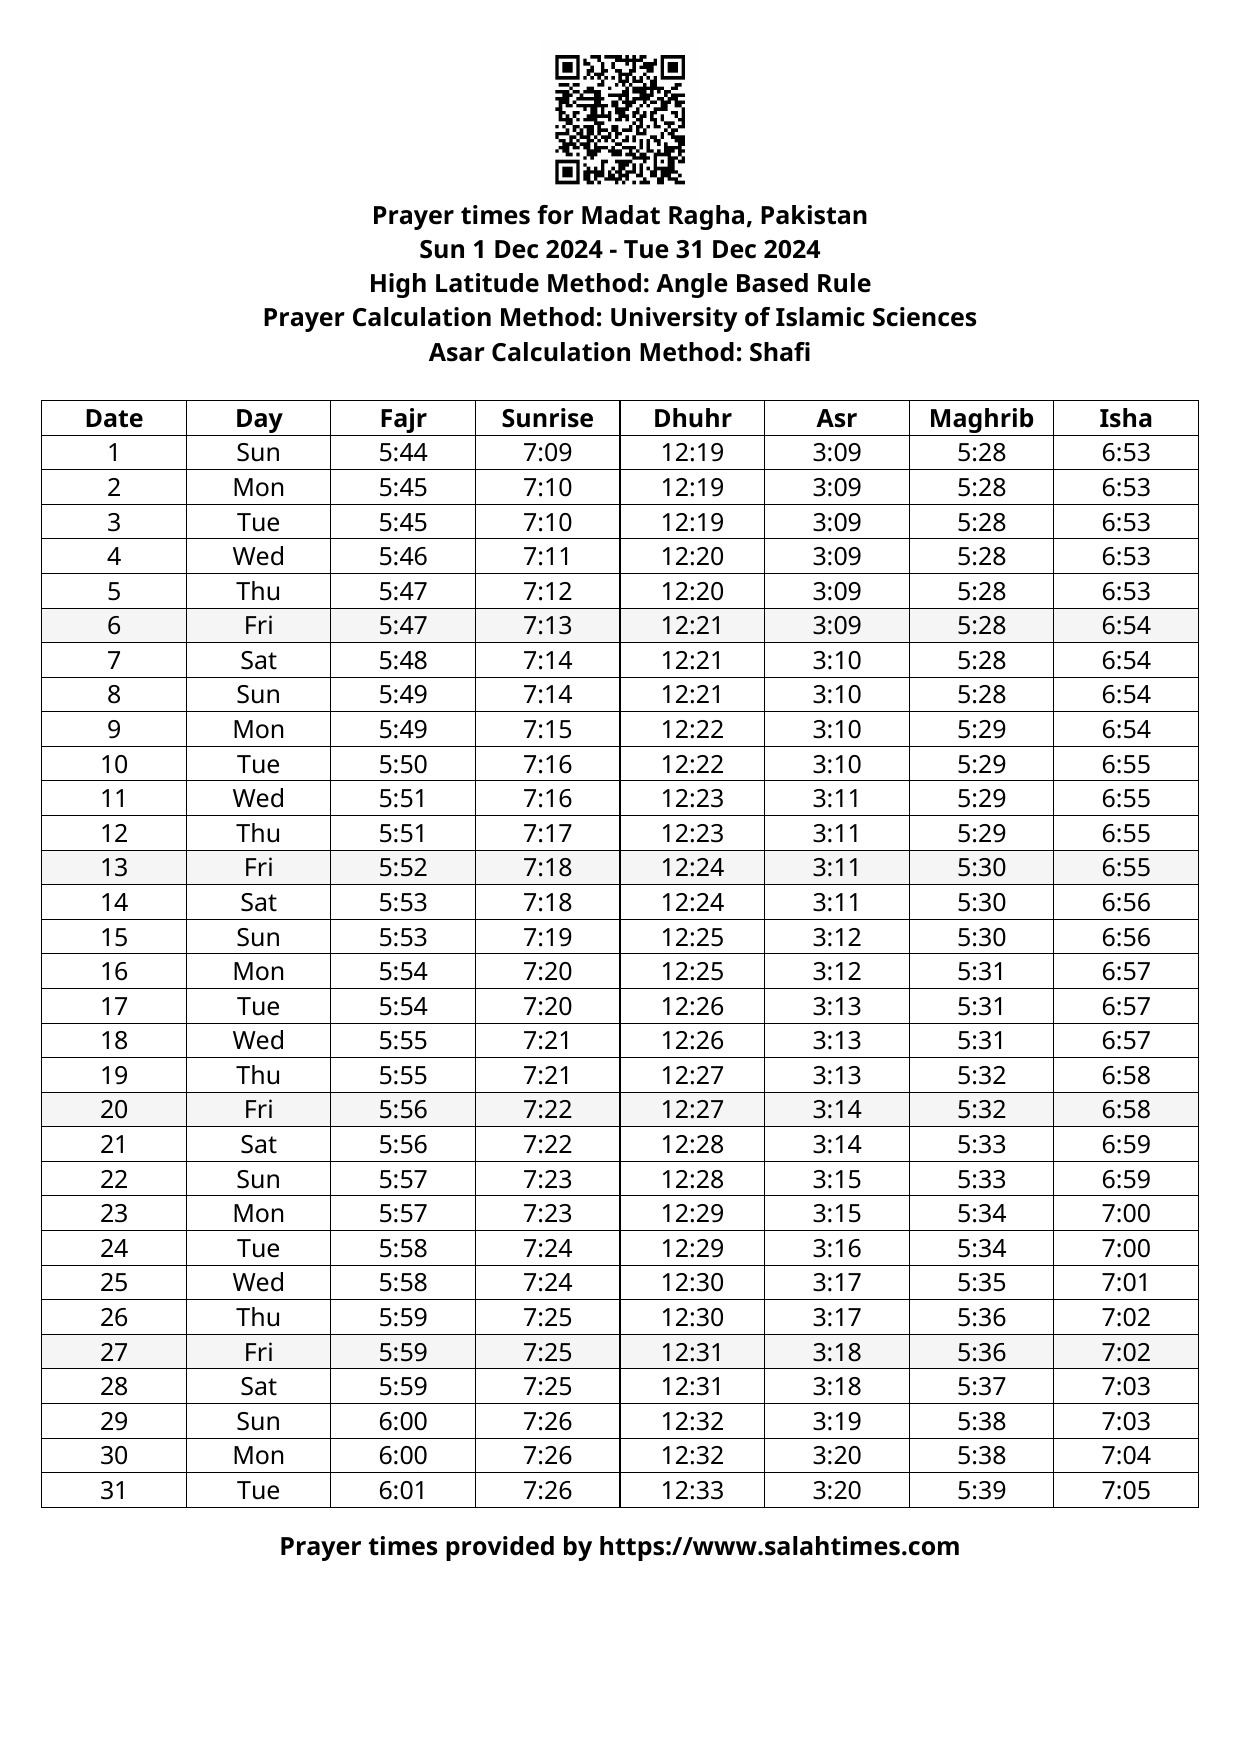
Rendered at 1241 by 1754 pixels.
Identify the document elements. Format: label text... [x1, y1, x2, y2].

table_cell 5:29 [910, 816, 1053, 849]
text Prayer times provided by https://www.salahtimes.com [42, 1528, 1198, 1563]
table_cell 6:55 [1054, 851, 1198, 884]
table_cell 12:24 [621, 851, 764, 884]
table_cell 12:28 [621, 1162, 764, 1195]
table_cell 5:55 [331, 1024, 475, 1057]
table_cell 7:09 [476, 436, 619, 469]
table_cell 7:26 [476, 1404, 619, 1437]
table_cell 12:24 [621, 885, 764, 919]
table_cell 12:27 [621, 1093, 764, 1126]
table_cell 6:54 [1054, 712, 1198, 746]
table_cell 7:17 [476, 816, 619, 849]
table_cell 5:57 [331, 1196, 475, 1230]
table_cell 3:17 [765, 1300, 909, 1334]
table_cell 5:33 [910, 1162, 1053, 1195]
table_cell Sun [187, 1404, 330, 1437]
table_cell 7:25 [476, 1335, 619, 1368]
table_cell 7:20 [476, 989, 619, 1022]
table_cell 30 [42, 1439, 186, 1472]
table_cell 7:25 [476, 1369, 619, 1403]
table_cell 23 [42, 1196, 186, 1230]
table_cell 7:23 [476, 1162, 619, 1195]
table_cell Tue [187, 747, 330, 780]
table_cell Sun [187, 678, 330, 711]
table_cell 22 [42, 1162, 186, 1195]
table_cell 5:28 [910, 574, 1053, 607]
table_cell 7:14 [476, 678, 619, 711]
table_cell 5:55 [331, 1058, 475, 1092]
table_cell 5:44 [331, 436, 475, 469]
table_cell Fri [187, 609, 330, 642]
table_cell 5:52 [331, 851, 475, 884]
table_cell 5:28 [910, 643, 1053, 677]
table_cell Sun [187, 436, 330, 469]
table_cell 5:36 [910, 1335, 1053, 1368]
table_cell 3:15 [765, 1162, 909, 1195]
table_cell Mon [187, 470, 330, 504]
table_cell 12:29 [621, 1196, 764, 1230]
table_cell 3:10 [765, 712, 909, 746]
table_cell 5:59 [331, 1335, 475, 1368]
table_cell 3:10 [765, 643, 909, 677]
table_cell 25 [42, 1266, 186, 1299]
table_cell 12:21 [621, 678, 764, 711]
table_cell 7:00 [1054, 1196, 1198, 1230]
table_cell 7:25 [476, 1300, 619, 1334]
table_cell 6:57 [1054, 1024, 1198, 1057]
table_cell 26 [42, 1300, 186, 1334]
table_cell 3:13 [765, 1024, 909, 1057]
table_cell Thu [187, 1058, 330, 1092]
table_cell 20 [42, 1093, 186, 1126]
table_cell 5:49 [331, 712, 475, 746]
table_cell 3:09 [765, 436, 909, 469]
table_cell 12:31 [621, 1335, 764, 1368]
table_cell 7 [42, 643, 186, 677]
text High Latitude Method: Angle Based Rule [42, 266, 1198, 300]
table_cell 7:01 [1054, 1266, 1198, 1299]
table_cell 6:53 [1054, 539, 1198, 573]
table_header Fajr [331, 401, 475, 434]
table_cell 5:29 [910, 781, 1053, 815]
table_cell 7:10 [476, 470, 619, 504]
table_cell 5:53 [331, 885, 475, 919]
table_cell 6:53 [1054, 436, 1198, 469]
table_cell 9 [42, 712, 186, 746]
table_cell 5:29 [910, 747, 1053, 780]
table_cell 10 [42, 747, 186, 780]
table_header Dhuhr [621, 401, 764, 434]
table_cell 7:19 [476, 920, 619, 953]
table_cell 5:28 [910, 470, 1053, 504]
table_cell 5:58 [331, 1231, 475, 1264]
table_cell 18 [42, 1024, 186, 1057]
table_cell 3:09 [765, 609, 909, 642]
table_cell 12:26 [621, 1024, 764, 1057]
table_cell 6:55 [1054, 816, 1198, 849]
table_cell 24 [42, 1231, 186, 1264]
table_cell 3:11 [765, 885, 909, 919]
table_cell 7:20 [476, 954, 619, 988]
table_cell 6:57 [1054, 954, 1198, 988]
table_cell 5:36 [910, 1300, 1053, 1334]
table_header Sunrise [476, 401, 619, 434]
table_cell 5:48 [331, 643, 475, 677]
table_cell 7:02 [1054, 1300, 1198, 1334]
table_cell 12 [42, 816, 186, 849]
table_cell 5:39 [910, 1473, 1053, 1507]
table_cell 6:59 [1054, 1162, 1198, 1195]
table_cell 6:55 [1054, 781, 1198, 815]
table_cell Sun [187, 1162, 330, 1195]
table_cell 3:18 [765, 1335, 909, 1368]
table_cell 5:54 [331, 989, 475, 1022]
table_cell Sat [187, 643, 330, 677]
table_header Asr [765, 401, 909, 434]
table_cell 5:31 [910, 989, 1053, 1022]
table_cell 6:55 [1054, 747, 1198, 780]
table_cell 7:22 [476, 1127, 619, 1161]
table_cell 5:45 [331, 505, 475, 538]
table_cell 5:30 [910, 885, 1053, 919]
table_cell 1 [42, 436, 186, 469]
table_cell 6:53 [1054, 470, 1198, 504]
table_cell Tue [187, 1473, 330, 1507]
table_cell 7:26 [476, 1439, 619, 1472]
table_cell 6:58 [1054, 1093, 1198, 1126]
table_cell 5:56 [331, 1093, 475, 1126]
text Sun 1 Dec 2024 - Tue 31 Dec 2024 [42, 232, 1198, 266]
table_cell 7:02 [1054, 1335, 1198, 1368]
table_cell 15 [42, 920, 186, 953]
table_cell 6:56 [1054, 920, 1198, 953]
table_cell 12:32 [621, 1404, 764, 1437]
table_cell 5:38 [910, 1439, 1053, 1472]
text Prayer Calculation Method: University of Islamic Sciences [42, 300, 1198, 334]
table_cell 5:28 [910, 609, 1053, 642]
table_cell 3:10 [765, 678, 909, 711]
table_cell 5:28 [910, 539, 1053, 573]
text Prayer times for Madat Ragha, Pakistan [42, 198, 1198, 232]
table_cell Tue [187, 1231, 330, 1264]
table_cell 12:19 [621, 470, 764, 504]
table_cell 7:03 [1054, 1369, 1198, 1403]
table_cell 7:24 [476, 1266, 619, 1299]
table_cell 3:15 [765, 1196, 909, 1230]
table_cell 3:14 [765, 1093, 909, 1126]
table_cell 5:32 [910, 1058, 1053, 1092]
table_cell 2 [42, 470, 186, 504]
table_cell Thu [187, 816, 330, 849]
table_cell 7:12 [476, 574, 619, 607]
table_cell 12:23 [621, 781, 764, 815]
table_cell 7:21 [476, 1058, 619, 1092]
table_cell 7:22 [476, 1093, 619, 1126]
table_cell 5:45 [331, 470, 475, 504]
table_cell 5:38 [910, 1404, 1053, 1437]
table_cell 3:16 [765, 1231, 909, 1264]
table_cell 5:34 [910, 1196, 1053, 1230]
table_cell 12:19 [621, 505, 764, 538]
table_cell 7:26 [476, 1473, 619, 1507]
table_cell Sat [187, 885, 330, 919]
table_cell 12:21 [621, 643, 764, 677]
table_cell Wed [187, 781, 330, 815]
table_cell 6:54 [1054, 678, 1198, 711]
table_cell 5:59 [331, 1300, 475, 1334]
table_cell 3:14 [765, 1127, 909, 1161]
table_cell 19 [42, 1058, 186, 1092]
table_cell Mon [187, 954, 330, 988]
table_cell 7:11 [476, 539, 619, 573]
table_cell 7:21 [476, 1024, 619, 1057]
table_cell 6:53 [1054, 574, 1198, 607]
table_cell 7:03 [1054, 1404, 1198, 1437]
table_header Maghrib [910, 401, 1053, 434]
table_cell 29 [42, 1404, 186, 1437]
table_cell 6 [42, 609, 186, 642]
table_cell 6:01 [331, 1473, 475, 1507]
table_cell 12:27 [621, 1058, 764, 1092]
table_cell 12:30 [621, 1300, 764, 1334]
table_cell 17 [42, 989, 186, 1022]
table_cell 3:12 [765, 920, 909, 953]
picture [542, 41, 699, 198]
table_cell 3:09 [765, 470, 909, 504]
table_cell 16 [42, 954, 186, 988]
table_cell 12:33 [621, 1473, 764, 1507]
table_cell Mon [187, 712, 330, 746]
table_cell 5:28 [910, 678, 1053, 711]
table_cell 6:56 [1054, 885, 1198, 919]
table_cell 3:09 [765, 505, 909, 538]
table_cell 6:53 [1054, 505, 1198, 538]
table_cell 5:53 [331, 920, 475, 953]
table_cell 3:12 [765, 954, 909, 988]
table_cell 5:37 [910, 1369, 1053, 1403]
table_cell 5:57 [331, 1162, 475, 1195]
table_cell 5:47 [331, 609, 475, 642]
table_cell 5:51 [331, 816, 475, 849]
table_cell 12:25 [621, 954, 764, 988]
table_cell 5:28 [910, 436, 1053, 469]
table_cell 5:54 [331, 954, 475, 988]
table_cell 5:56 [331, 1127, 475, 1161]
table_cell 12:20 [621, 539, 764, 573]
table_cell 7:00 [1054, 1231, 1198, 1264]
table_cell 6:54 [1054, 643, 1198, 677]
table_cell 21 [42, 1127, 186, 1161]
table_cell 12:19 [621, 436, 764, 469]
table_cell 11 [42, 781, 186, 815]
table_cell 3:11 [765, 781, 909, 815]
table_cell 6:00 [331, 1404, 475, 1437]
table_cell 6:00 [331, 1439, 475, 1472]
table_cell 7:24 [476, 1231, 619, 1264]
table_cell Mon [187, 1439, 330, 1472]
text Asar Calculation Method: Shafi [42, 334, 1198, 368]
table_cell 12:26 [621, 989, 764, 1022]
table_cell 12:25 [621, 920, 764, 953]
table_cell 5:30 [910, 851, 1053, 884]
table_cell 3:09 [765, 574, 909, 607]
table_cell 7:13 [476, 609, 619, 642]
table_cell 6:57 [1054, 989, 1198, 1022]
table_cell 12:22 [621, 712, 764, 746]
table_cell 28 [42, 1369, 186, 1403]
table_cell 3:20 [765, 1439, 909, 1472]
table_cell 27 [42, 1335, 186, 1368]
table_cell Fri [187, 1335, 330, 1368]
table_cell 14 [42, 885, 186, 919]
table_cell 4 [42, 539, 186, 573]
table_cell 5:28 [910, 505, 1053, 538]
table_cell 7:04 [1054, 1439, 1198, 1472]
table_header Isha [1054, 401, 1198, 434]
table_cell 12:28 [621, 1127, 764, 1161]
table_cell 5:51 [331, 781, 475, 815]
table_cell 5:32 [910, 1093, 1053, 1126]
table_cell 12:20 [621, 574, 764, 607]
table_cell 12:23 [621, 816, 764, 849]
table_cell Tue [187, 989, 330, 1022]
table_cell 12:21 [621, 609, 764, 642]
table_cell 7:10 [476, 505, 619, 538]
table_cell Fri [187, 851, 330, 884]
table_cell 3:11 [765, 851, 909, 884]
table_cell 12:22 [621, 747, 764, 780]
table_cell 5:49 [331, 678, 475, 711]
table_header Date [42, 401, 186, 434]
table_cell 12:29 [621, 1231, 764, 1264]
table_cell 5 [42, 574, 186, 607]
table_cell 3:19 [765, 1404, 909, 1437]
table_cell 7:18 [476, 851, 619, 884]
table_cell Mon [187, 1196, 330, 1230]
table_cell 12:32 [621, 1439, 764, 1472]
table_cell 7:16 [476, 781, 619, 815]
table_cell 5:46 [331, 539, 475, 573]
table_cell 12:31 [621, 1369, 764, 1403]
table_cell 3:10 [765, 747, 909, 780]
table_cell 7:14 [476, 643, 619, 677]
table_cell 5:35 [910, 1266, 1053, 1299]
table_cell 12:30 [621, 1266, 764, 1299]
table_cell 6:58 [1054, 1058, 1198, 1092]
table_cell 3:17 [765, 1266, 909, 1299]
table_cell 13 [42, 851, 186, 884]
table_cell 5:29 [910, 712, 1053, 746]
table_cell Sat [187, 1127, 330, 1161]
table_cell 6:59 [1054, 1127, 1198, 1161]
table_cell 7:15 [476, 712, 619, 746]
table_cell 7:16 [476, 747, 619, 780]
table_cell Wed [187, 1266, 330, 1299]
table_cell 7:05 [1054, 1473, 1198, 1507]
table_cell 6:54 [1054, 609, 1198, 642]
table_cell 8 [42, 678, 186, 711]
table_cell Thu [187, 574, 330, 607]
table_cell Tue [187, 505, 330, 538]
table_cell 7:23 [476, 1196, 619, 1230]
table_cell 3:13 [765, 1058, 909, 1092]
table_cell 5:50 [331, 747, 475, 780]
table_cell Wed [187, 1024, 330, 1057]
table_cell Sat [187, 1369, 330, 1403]
table_cell 5:59 [331, 1369, 475, 1403]
table_cell 5:31 [910, 1024, 1053, 1057]
table_header Day [187, 401, 330, 434]
table_cell 5:47 [331, 574, 475, 607]
table_cell 3:13 [765, 989, 909, 1022]
table_cell 5:34 [910, 1231, 1053, 1264]
table_cell 3:18 [765, 1369, 909, 1403]
table_cell 3 [42, 505, 186, 538]
table_cell 3:09 [765, 539, 909, 573]
table_cell Wed [187, 539, 330, 573]
table_cell 7:18 [476, 885, 619, 919]
table_cell Thu [187, 1300, 330, 1334]
table_cell Sun [187, 920, 330, 953]
table_cell 5:58 [331, 1266, 475, 1299]
table_cell 5:30 [910, 920, 1053, 953]
table_cell 3:20 [765, 1473, 909, 1507]
table_cell 31 [42, 1473, 186, 1507]
table_cell 3:11 [765, 816, 909, 849]
table_cell 5:33 [910, 1127, 1053, 1161]
table_cell 5:31 [910, 954, 1053, 988]
table_cell Fri [187, 1093, 330, 1126]
